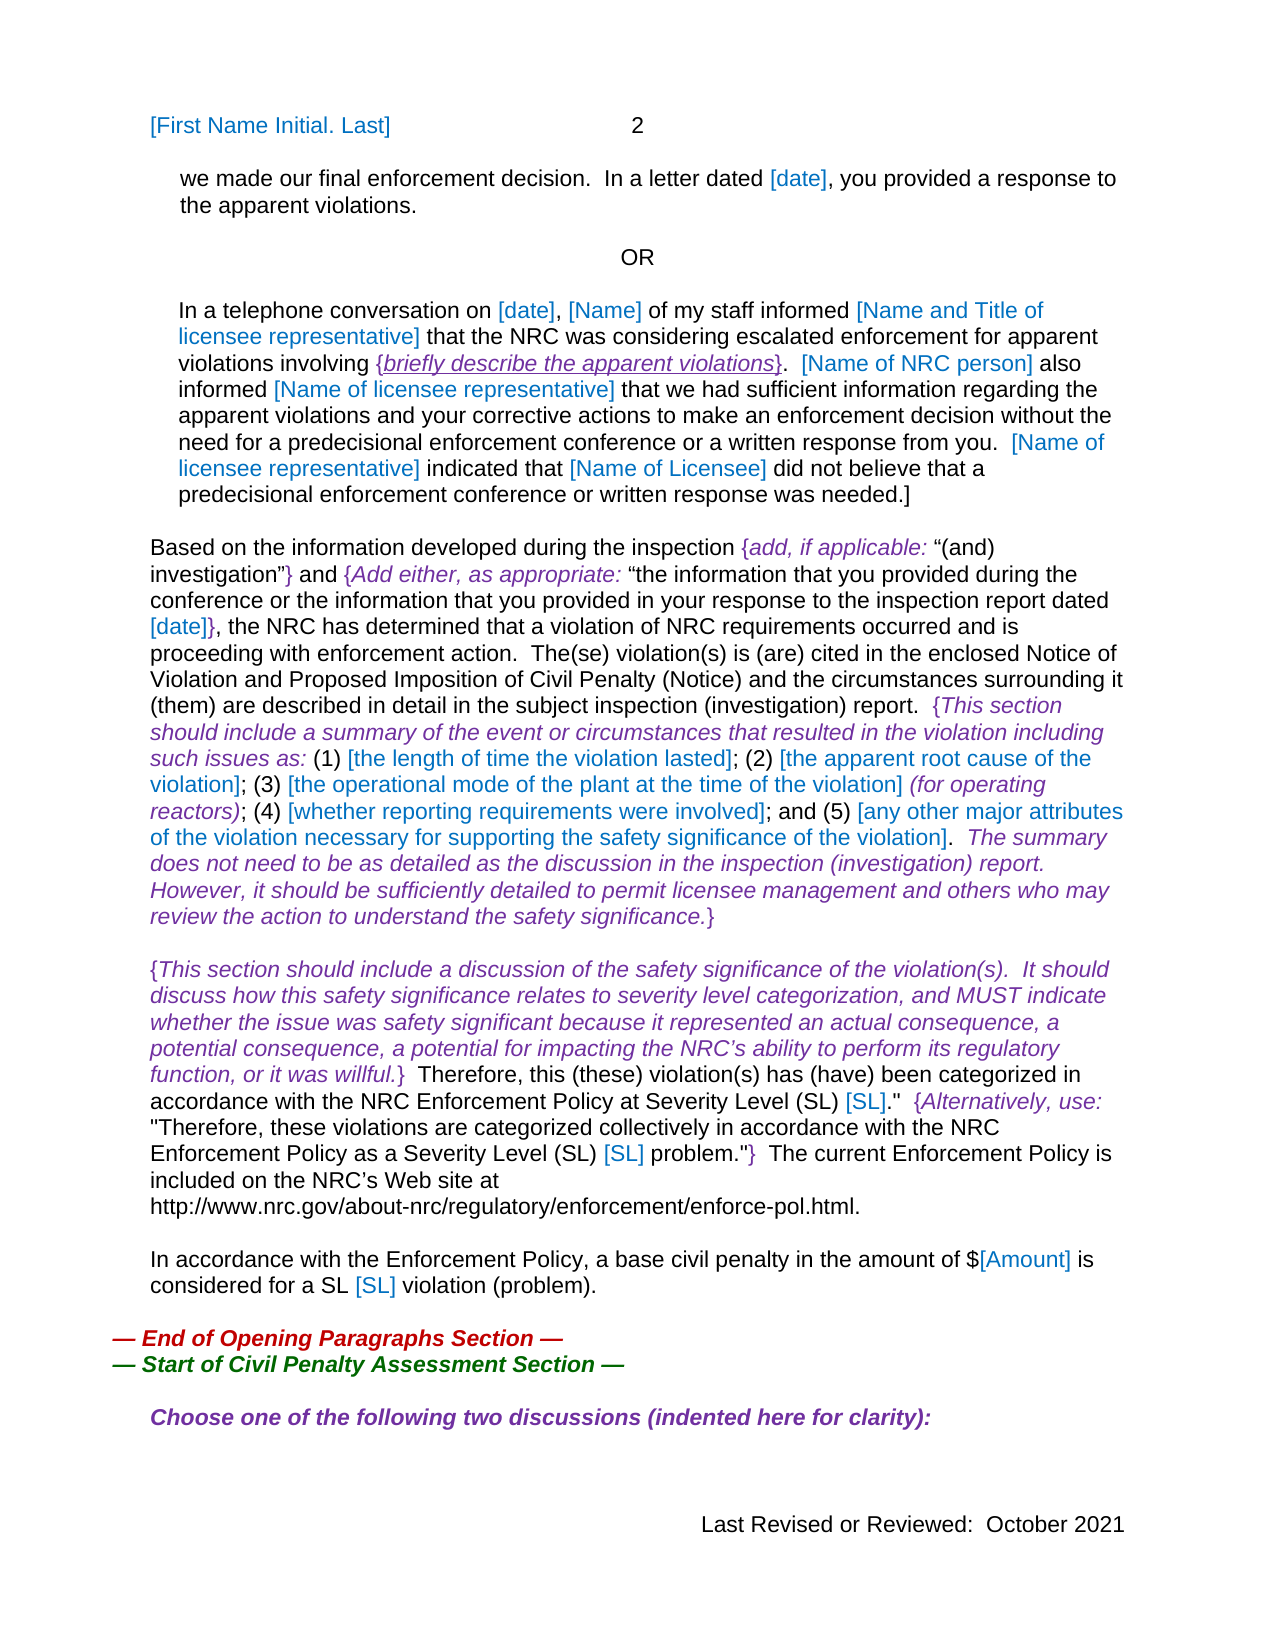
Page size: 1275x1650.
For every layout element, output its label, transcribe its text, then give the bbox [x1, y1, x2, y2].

text In accordance with the Enforcement Policy, a base civil penalty in the amount of $[Amount] is considered for a SL [SL] violation (problem). [150, 1246, 1125, 1298]
text Based on the information developed during the inspection {add, if applicable: “(and) investigation”} and {Add either, as appropriate: “the information that you provided during the conference or the information that you provided in your response to the inspection report dated [date]}, the NRC has determined that a violation of NRC requirements occurred and is proceeding with enforcement action. The(se) violation(s) is (are) cited in the enclosed Notice of Violation and Proposed Imposition of Civil Penalty (Notice) and the circumstances surrounding it (them) are described in detail in the subject inspection (investigation) report. {This section should include a summary of the event or circumstances that resulted in the violation including such issues as: (1) [the length of time the violation lasted]; (2) [the apparent root cause of the violation]; (3) [the operational mode of the plant at the time of the violation] (for operating reactors); (4) [whether reporting requirements were involved]; and (5) [any other major attributes of the violation necessary for supporting the safety significance of the violation]. The summary does not need to be as detailed as the discussion in the inspection (investigation) report. However, it should be sufficiently detailed to permit licensee management and others who may review the action to understand the safety significance.} [150, 534, 1125, 929]
text In a telephone conversation on [date], [Name] of my staff informed [Name and Title of licensee representative] that the NRC was considering escalated enforcement for apparent violations involving {briefly describe the apparent violations}. [Name of NRC person] also informed [Name of licensee representative] that we had sufficient information regarding the apparent violations and your corrective actions to make an enforcement decision without the need for a predecisional enforcement conference or a written response from you. [Name of licensee representative] indicated that [Name of Licensee] did not believe that a predecisional enforcement conference or written response was needed.] [178, 297, 1125, 508]
text Choose one of the following two discussions (indented here for clarity): [150, 1404, 1125, 1430]
text {This section should include a discussion of the safety significance of the violation(s). It should discuss how this safety significance relates to severity level categorization, and MUST indicate whether the issue was safety significant because it represented an actual consequence, a potential consequence, a potential for impacting the NRC’s ability to perform its regulatory function, or it was willful.} Therefore, this (these) violation(s) has (have) been categorized in accordance with the NRC Enforcement Policy at Severity Level (SL) [SL]." {Alternatively, use: "Therefore, these violations are categorized collectively in accordance with the NRC Enforcement Policy as a Severity Level (SL) [SL] problem."} The current Enforcement Policy is included on the NRC’s Web site at http://www.nrc.gov/about-nrc/regulatory/enforcement/enforce-pol.html. [150, 956, 1125, 1219]
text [180, 165, 1125, 218]
text — End of Opening Paragraphs Section — [112, 1325, 1125, 1351]
text — Start of Civil Penalty Assessment Section — [112, 1351, 1125, 1377]
text OR [150, 244, 1125, 271]
